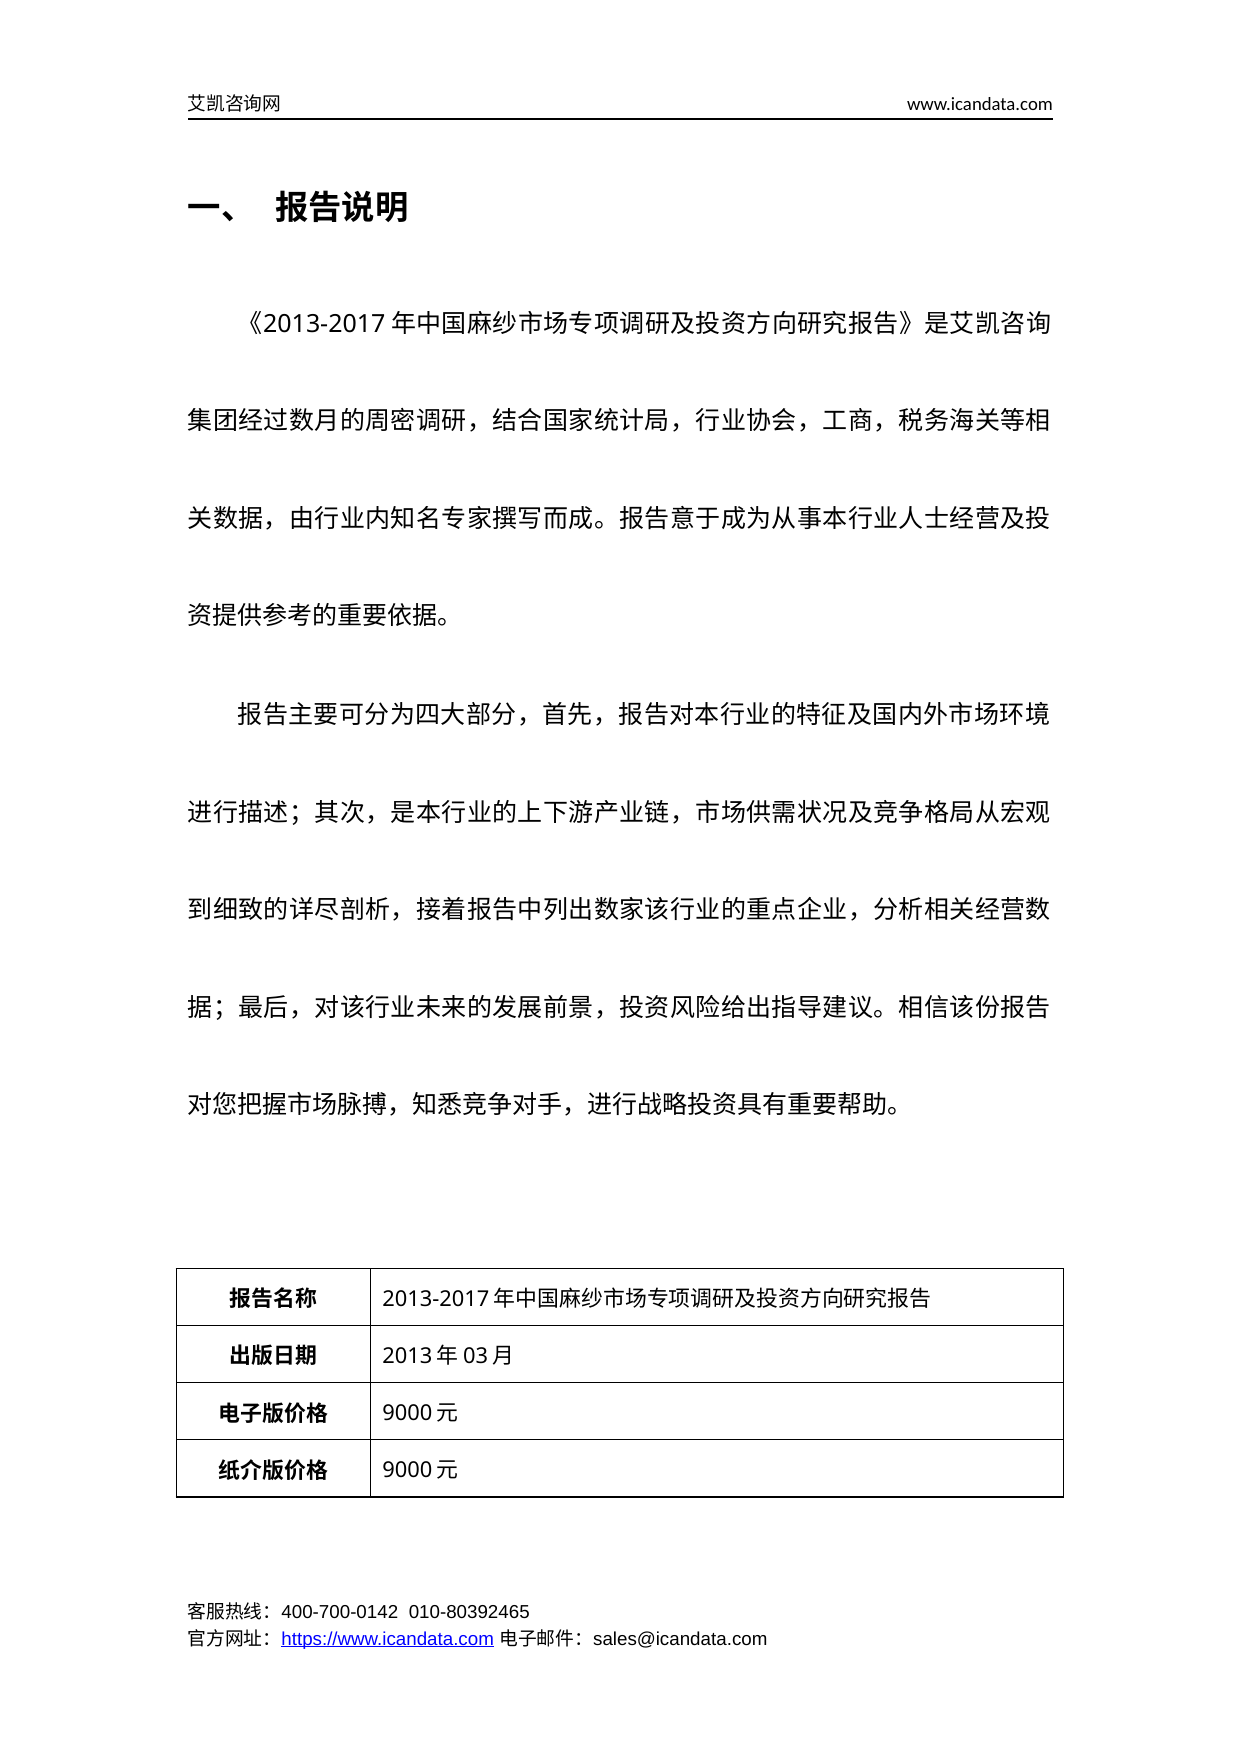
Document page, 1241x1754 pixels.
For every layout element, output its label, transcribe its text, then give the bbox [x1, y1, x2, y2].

table_cell 电子版价格 [177, 1383, 370, 1439]
table_header 报告名称 [177, 1269, 370, 1325]
table_header 2013-2017年中国麻纱市场专项调研及投资方向研究报告 [371, 1269, 1063, 1325]
table_cell 纸介版价格 [177, 1440, 370, 1496]
table_cell 2013年03月 [371, 1326, 1063, 1382]
table_cell 出版日期 [177, 1326, 370, 1382]
table_cell 9000元 [371, 1383, 1063, 1439]
subtitle 报告说明 [187, 172, 1053, 237]
text 《2013-2017年中国麻纱市场专项调研及投资方向研究报告》是艾凯咨询集团经过数月的周密调研，结合国家统计局，行业协会，工商，税务海关等相关数据，由行业内知名专家撰写而成。报告意于成为从事本行业人士经营及投资提供参考的重要依据。 [187, 289, 1053, 646]
table_cell 9000元 [371, 1440, 1063, 1496]
text 报告主要可分为四大部分，首先，报告对本行业的特征及国内外市场环境进行描述；其次，是本行业的上下游产业链，市场供需状况及竞争格局从宏观到细致的详尽剖析，接着报告中列出数家该行业的重点企业，分析相关经营数据；最后，对该行业未来的发展前景，投资风险给出指导建议。相信该份报告对您把握市场脉搏，知悉竞争对手，进行战略投资具有重要帮助。 [187, 681, 1053, 1136]
